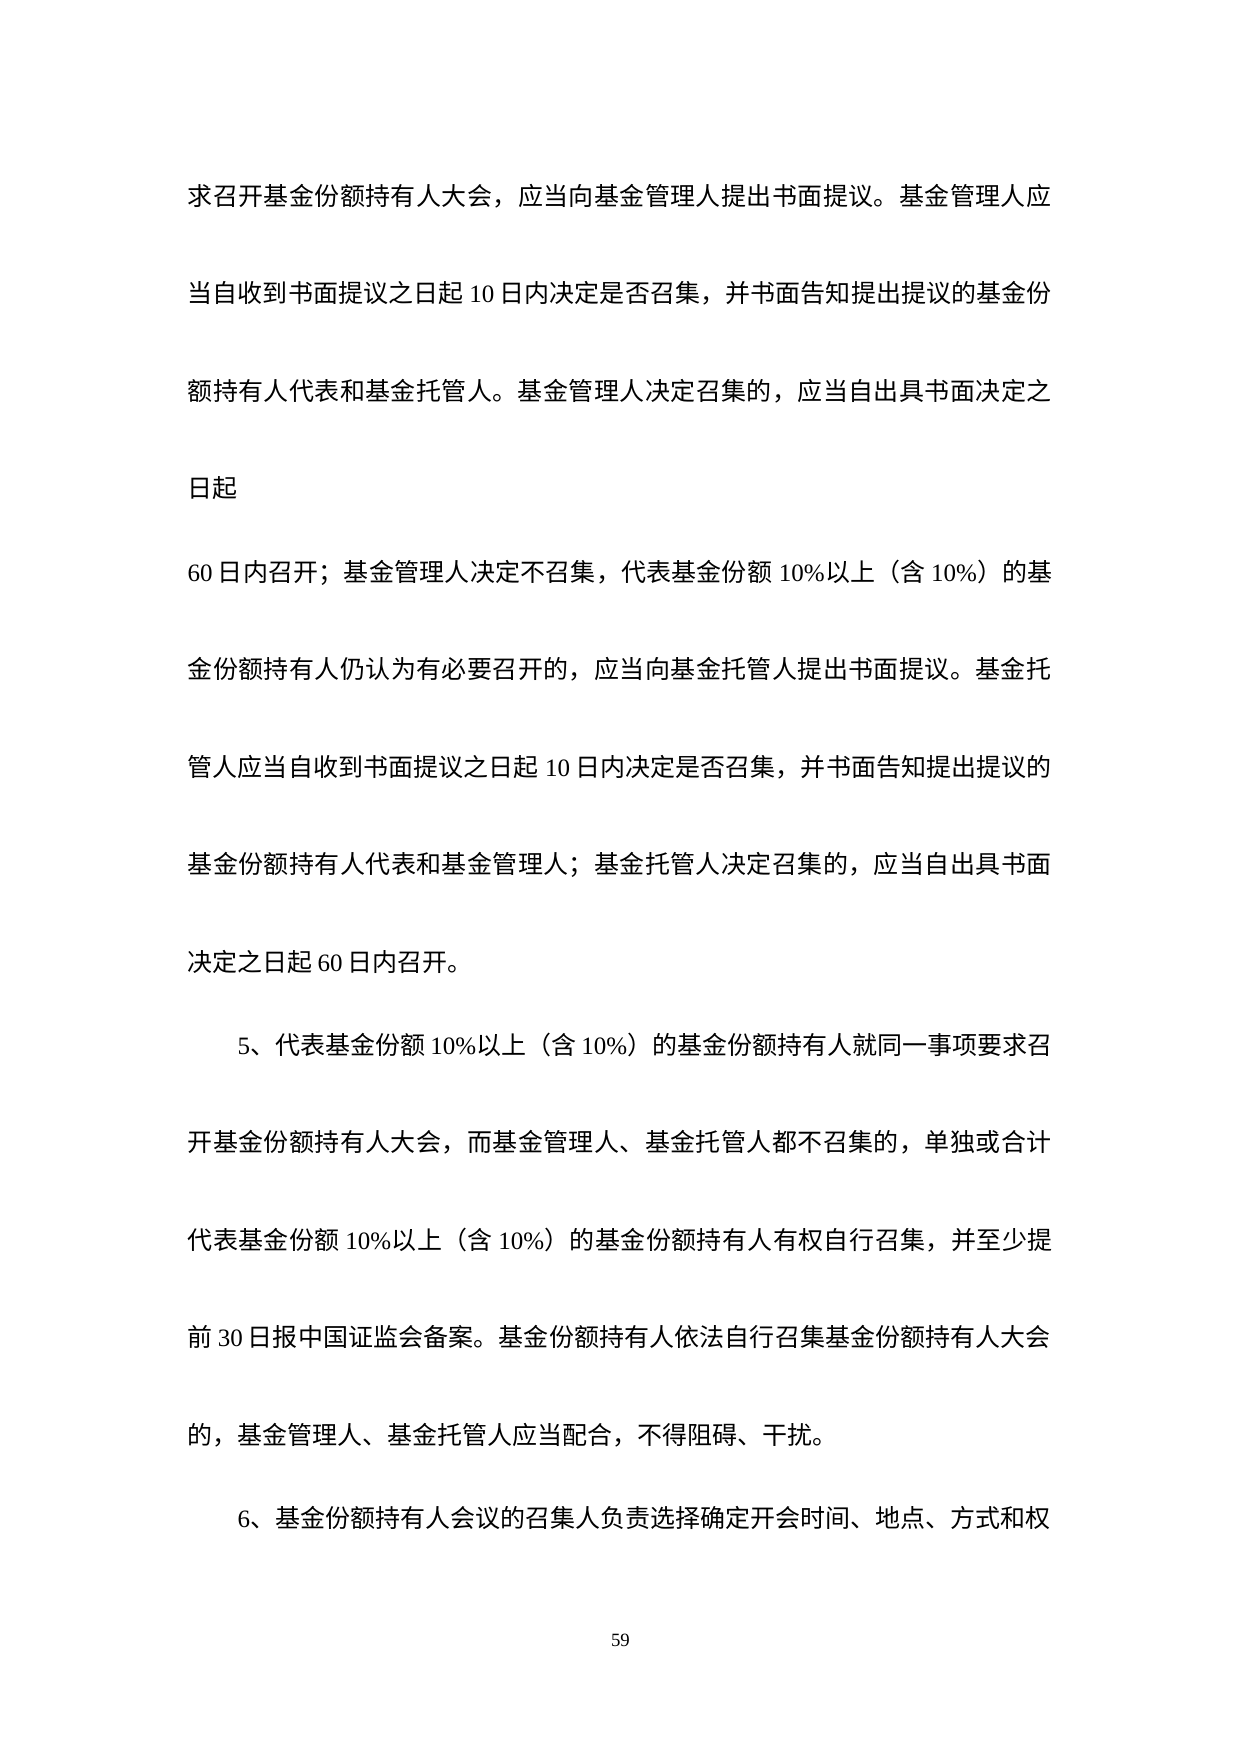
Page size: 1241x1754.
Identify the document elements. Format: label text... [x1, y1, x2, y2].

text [187, 162, 1053, 519]
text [187, 1484, 1053, 1549]
text 60日内召开；基金管理人决定不召集，代表基金份额10%以上（含10%）的基金份额持有人仍认为有必要召开的，应当向基金托管人提出书面提议。基金托管人应当自收到书面提议之日起10日内决定是否召集，并书面告知提出提议的基金份额持有人代表和基金管理人；基金托管人决定召集的，应当自出具书面决定之日起60日内召开。 [187, 538, 1053, 993]
text 5、代表基金份额10%以上（含10%）的基金份额持有人就同一事项要求召开基金份额持有人大会，而基金管理人、基金托管人都不召集的，单独或合计代表基金份额10%以上（含10%）的基金份额持有人有权自行召集，并至少提前30日报中国证监会备案。基金份额持有人依法自行召集基金份额持有人大会的，基金管理人、基金托管人应当配合，不得阻碍、干扰。 [187, 1011, 1053, 1466]
